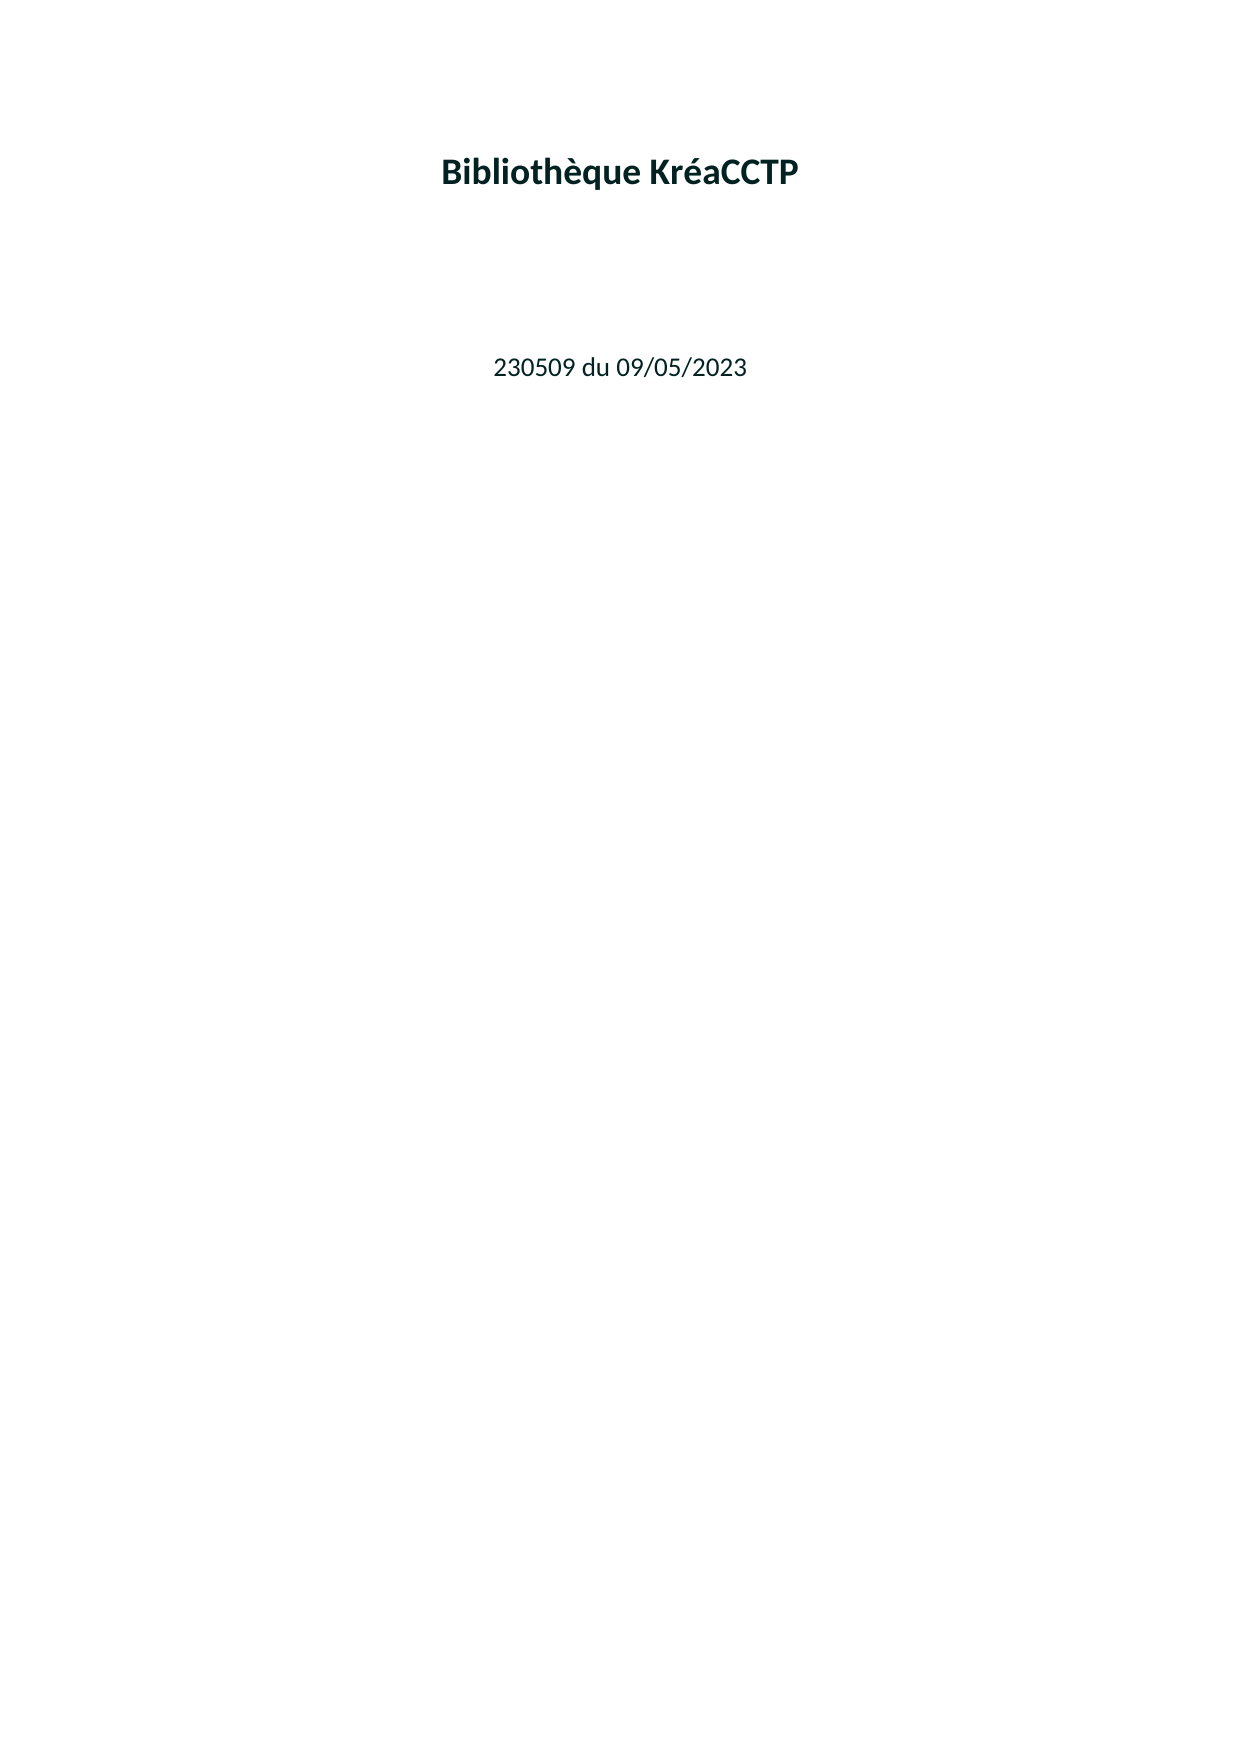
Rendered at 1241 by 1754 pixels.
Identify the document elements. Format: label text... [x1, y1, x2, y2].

text Bibliothèque KréaCCTP [177, 148, 1063, 193]
text 230509 du 09/05/2023 [177, 350, 1063, 383]
